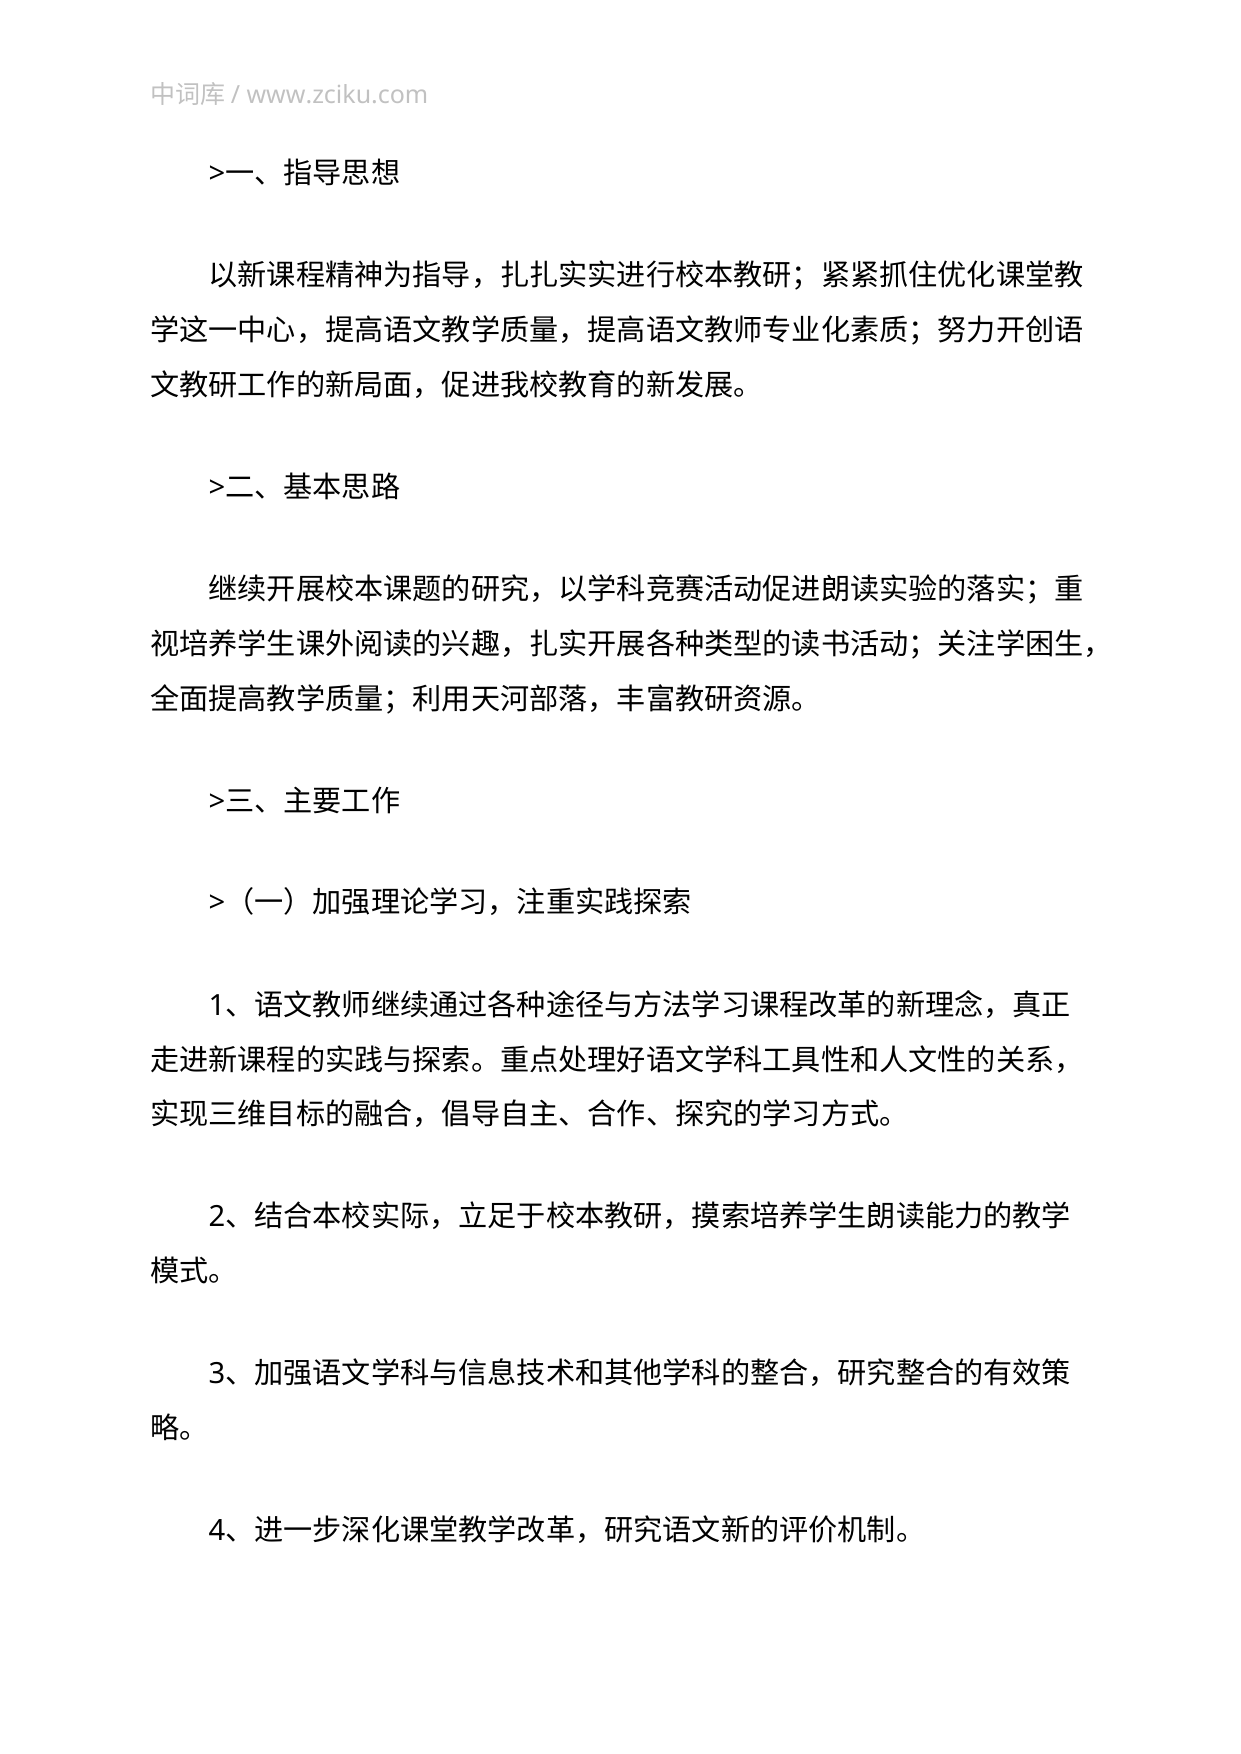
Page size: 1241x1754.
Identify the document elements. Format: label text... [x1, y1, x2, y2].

text >三、主要工作 [150, 777, 1090, 819]
text 1、语文教师继续通过各种途径与方法学习课程改革的新理念，真正走进新课程的实践与探索。重点处理好语文学科工具性和人文性的关系，实现三维目标的融合，倡导自主、合作、探究的学习方式。 [150, 981, 1090, 1133]
text >（一）加强理论学习，注重实践探索 [150, 879, 1090, 921]
text >二、基本思路 [150, 463, 1090, 506]
text 继续开展校本课题的研究，以学科竞赛活动促进朗读实验的落实；重视培养学生课外阅读的兴趣，扎实开展各种类型的读书活动；关注学困生，全面提高教学质量；利用天河部落，丰富教研资源。 [150, 566, 1090, 718]
text >一、指导思想 [150, 150, 1090, 192]
text 3、加强语文学科与信息技术和其他学科的整合，研究整合的有效策略。 [150, 1349, 1090, 1447]
text 4、进一步深化课堂教学改革，研究语文新的评价机制。 [150, 1506, 1090, 1549]
text 2、结合本校实际，立足于校本教研，摸索培养学生朗读能力的教学模式。 [150, 1193, 1090, 1290]
text 以新课程精神为指导，扎扎实实进行校本教研；紧紧抓住优化课堂教学这一中心，提高语文教学质量，提高语文教师专业化素质；努力开创语文教研工作的新局面，促进我校教育的新发展。 [150, 252, 1090, 404]
